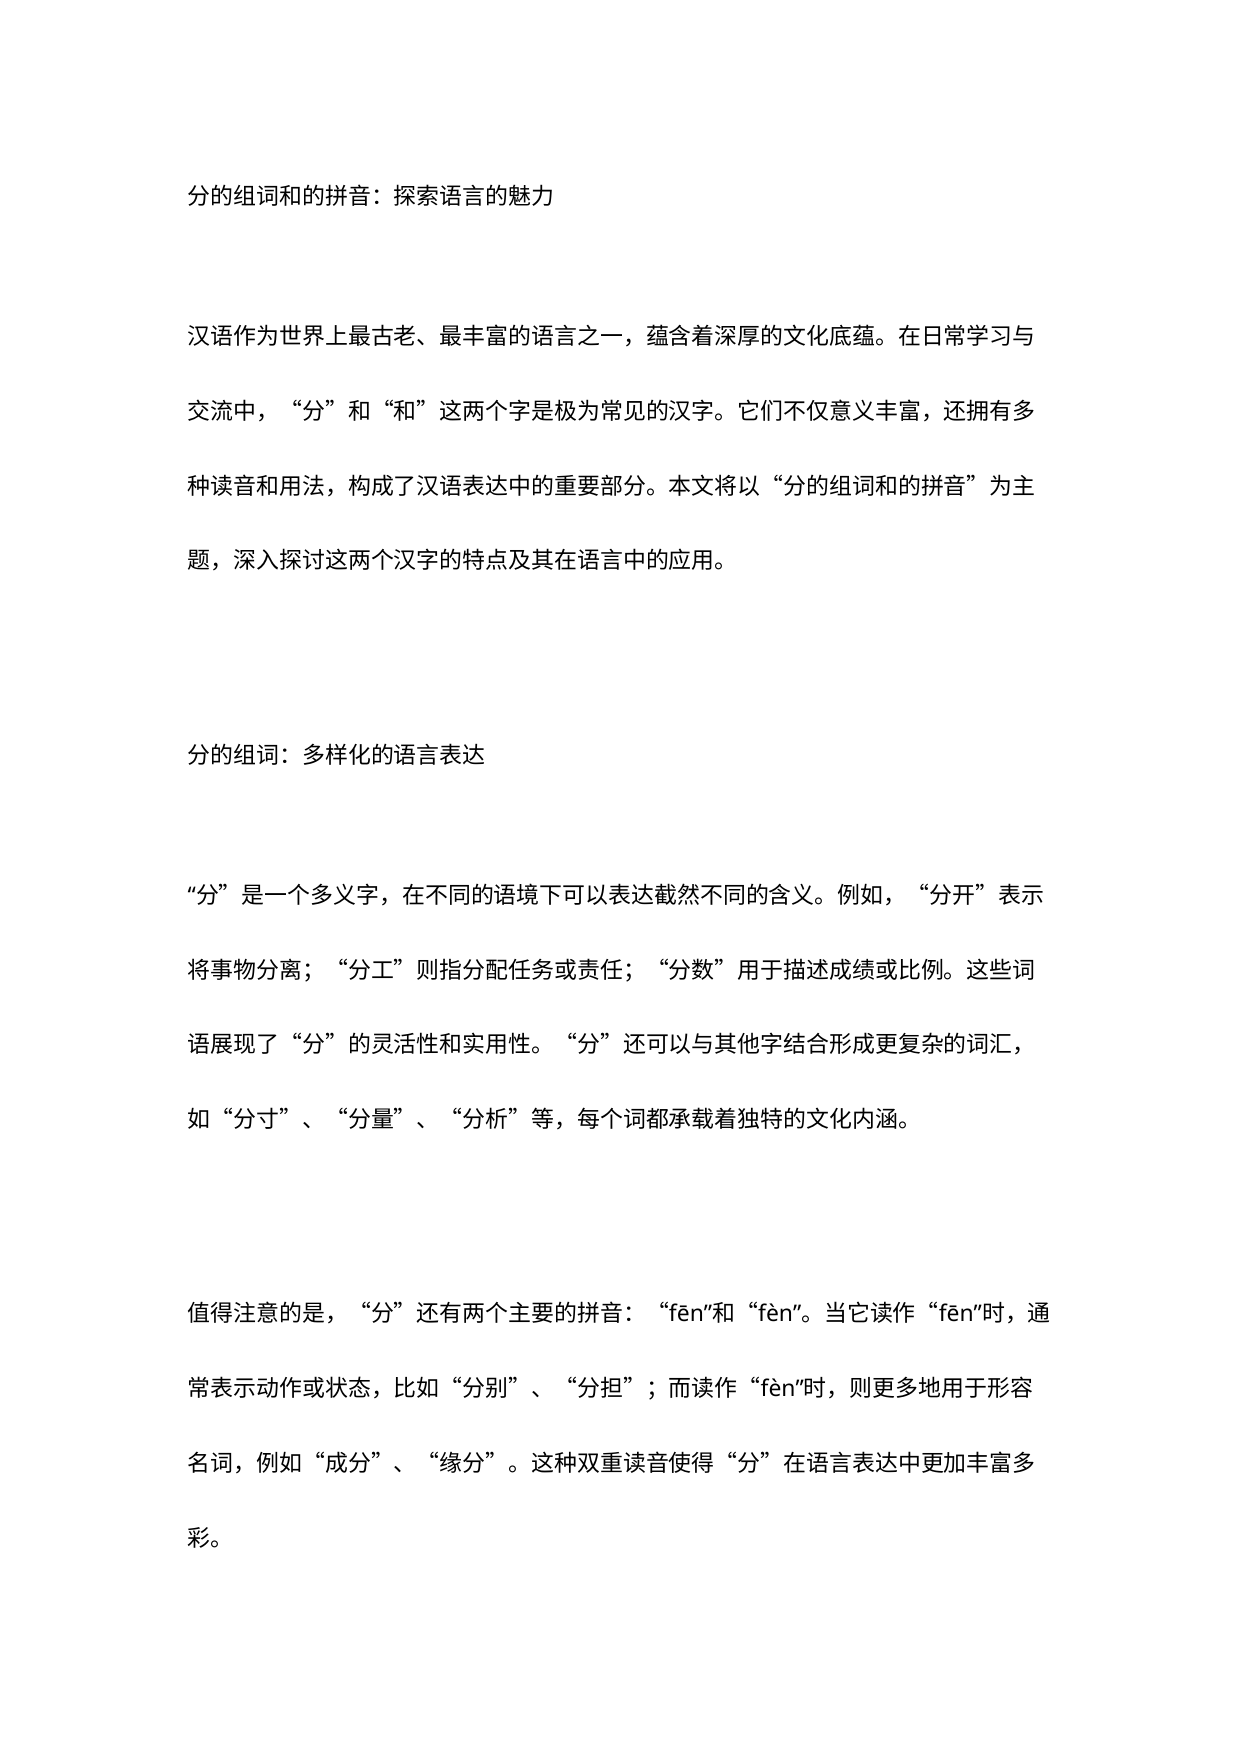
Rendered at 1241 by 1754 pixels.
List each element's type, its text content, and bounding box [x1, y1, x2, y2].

text 分的组词：多样化的语言表达 [187, 721, 1053, 786]
text 汉语作为世界上最古老、最丰富的语言之一，蕴含着深厚的文化底蕴。在日常学习与交流中，“分”和“和”这两个字是极为常见的汉字。它们不仅意义丰富，还拥有多种读音和用法，构成了汉语表达中的重要部分。本文将以“分的组词和的拼音”为主题，深入探讨这两个汉字的特点及其在语言中的应用。 [187, 302, 1053, 591]
text “分”是一个多义字，在不同的语境下可以表达截然不同的含义。例如，“分开”表示将事物分离；“分工”则指分配任务或责任；“分数”用于描述成绩或比例。这些词语展现了“分”的灵活性和实用性。“分”还可以与其他字结合形成更复杂的词汇，如“分寸”、“分量”、“分析”等，每个词都承载着独特的文化内涵。 [187, 861, 1053, 1150]
text 分的组词和的拼音：探索语言的魅力 [187, 162, 1053, 227]
text 值得注意的是，“分”还有两个主要的拼音：“fēn”和“fèn”。当它读作“fēn”时，通常表示动作或状态，比如“分别”、“分担”；而读作“fèn”时，则更多地用于形容名词，例如“成分”、“缘分”。这种双重读音使得“分”在语言表达中更加丰富多彩。 [187, 1279, 1053, 1568]
